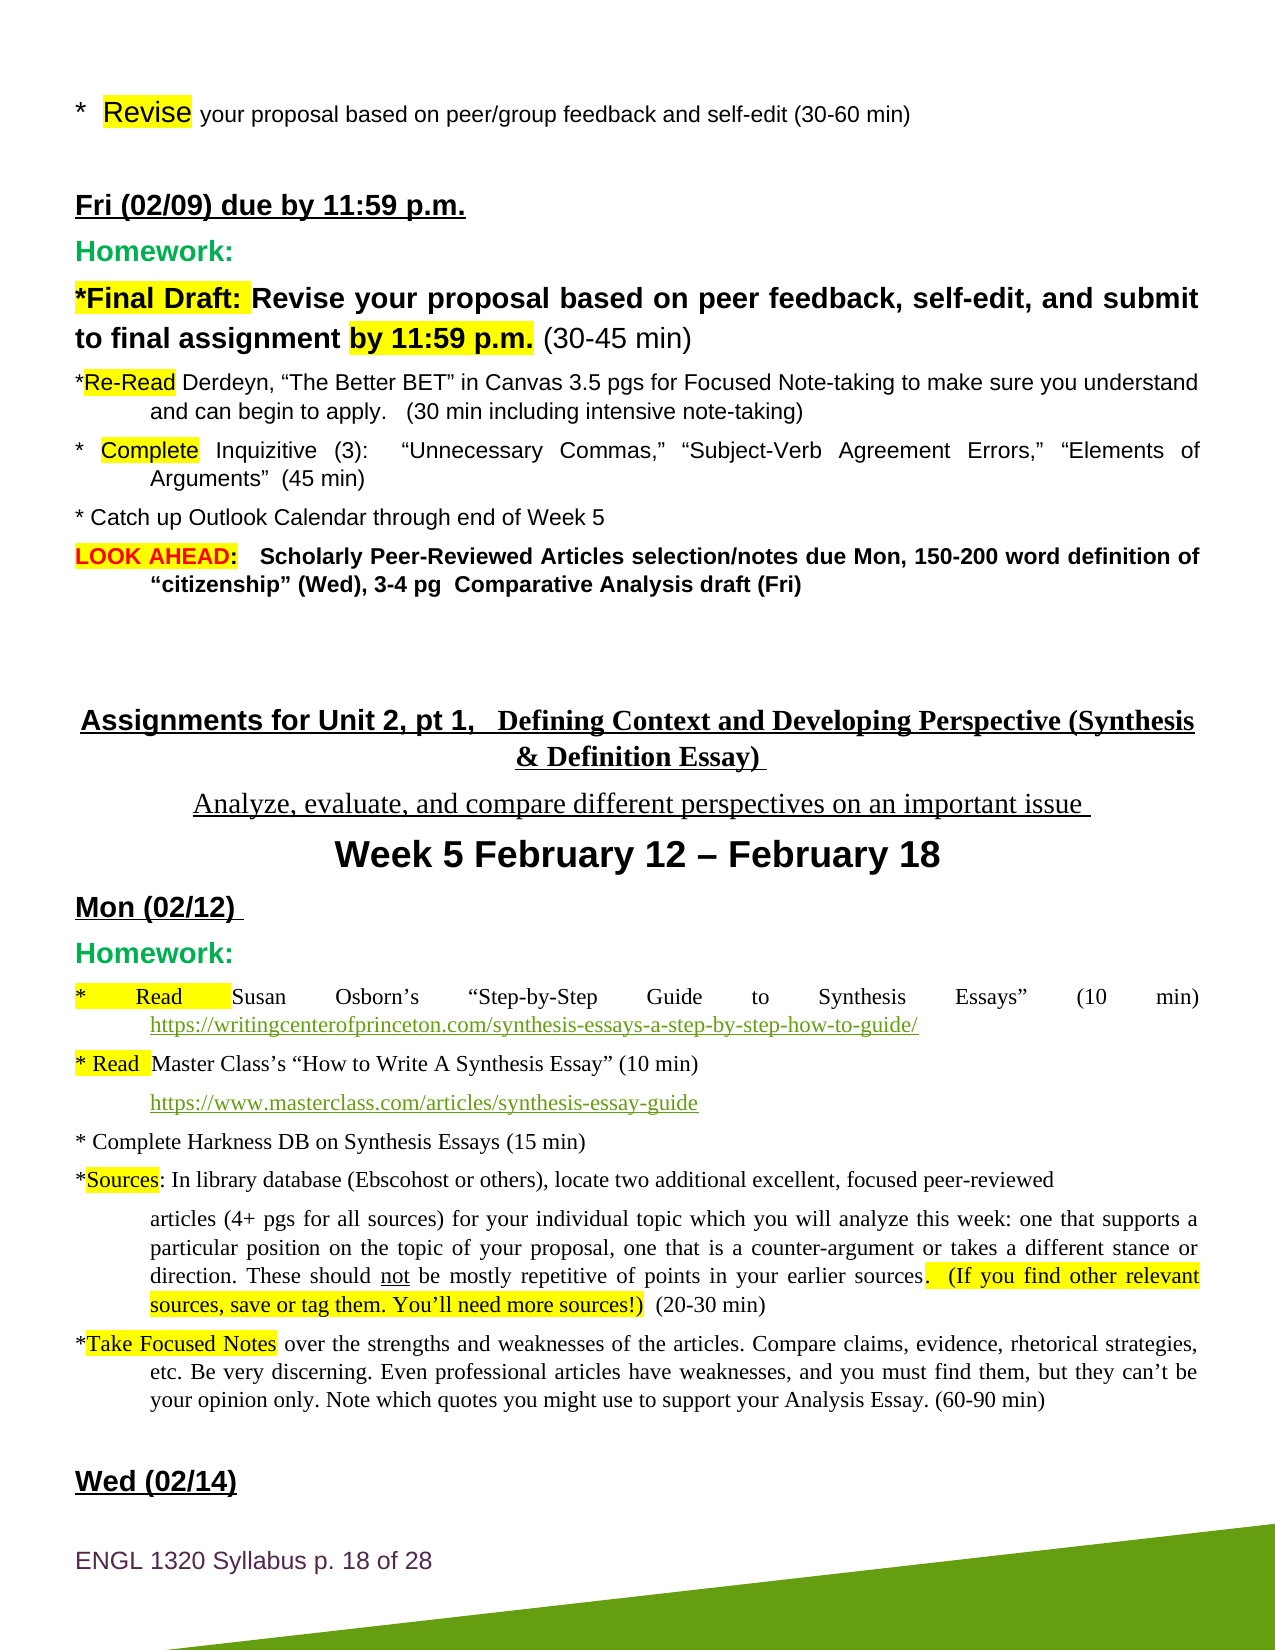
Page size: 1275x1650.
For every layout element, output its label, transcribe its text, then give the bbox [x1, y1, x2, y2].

text Mon (02/12) [75, 889, 1200, 923]
text *Take Focused Notes over the strengths and weaknesses of the articles. Compare claims, evidence, rhetorical strategies, etc. Be very discerning. Even professional articles have weaknesses, and you must find them, but they can’t be your opinion only. Note which quotes you might use to support your Analysis Essay. (60-90 min) [75, 1329, 1200, 1413]
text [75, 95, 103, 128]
text LOOK AHEAD: Scholarly Peer-Reviewed Articles selection/notes due Mon, 150-200 word definition of “citizenship” (Wed), 3-4 pg Comparative Analysis draft (Fri) [75, 543, 1200, 598]
text Fri (02/09) due by 11:59 p.m. [75, 188, 1200, 221]
text *Final Draft: Revise your proposal based on peer feedback, self-edit, and submit to final assignment by 11:59 p.m. (30-45 min) [75, 281, 1200, 356]
text Homework: [75, 234, 1200, 268]
text *Sources: In library database (Ebscohost or others), locate two additional excellent, focused peer-reviewed [159, 1167, 1200, 1193]
text Homework: [75, 936, 1200, 970]
text https://www.masterclass.com/articles/synthesis-essay-guide [75, 1089, 1200, 1115]
text Wed (02/14) [75, 1464, 1200, 1498]
text *Re-Read Derdeyn, “The Better BET” in Canvas 3.5 pgs for Focused Note-taking to make sure you understand and can begin to apply. (30 min including intensive note-taking) [75, 369, 1200, 424]
text Analyze, evaluate, and compare different perspectives on an important issue [75, 786, 1200, 819]
text Week 5 February 12 – February 18 [75, 833, 1200, 876]
text * Complete Harkness DB on Synthesis Essays (15 min) [75, 1128, 1200, 1154]
text * Complete Inquizitive (3): “Unnecessary Commas,” “Subject-Verb Agreement Errors,” “Elements of Arguments” (45 min) [75, 437, 1200, 491]
text * Read Susan Osborn’s “Step-by-Step Guide to Synthesis Essays” (10 min) https://writingcenterofprinceton.com/synthesis-essays-a-step-by-step-how-to-guide/ [75, 983, 1200, 1037]
text articles (4+ pgs for all sources) for your individual topic which you will analyze this week: one that supports a particular position on the topic of your proposal, one that is a counter-argument or takes a different stance or direction. These should not be mostly repetitive of points in your earlier sources. (If you find other relevant sources, save or tag them. You’ll need more sources!) (20-30 min) [150, 1205, 1200, 1317]
text * Read Master Class’s “How to Write A Synthesis Essay” (10 min) [151, 1050, 1200, 1076]
text Assignments for Unit 2, pt 1, Defining Context and Developing Perspective (Synthesis & Definition Essay) [75, 703, 1200, 773]
text * Catch up Outlook Calendar through end of Week 5 [75, 504, 1200, 530]
text * Revise your proposal based on peer/group feedback and self-edit (30-60 min) [192, 95, 1200, 128]
